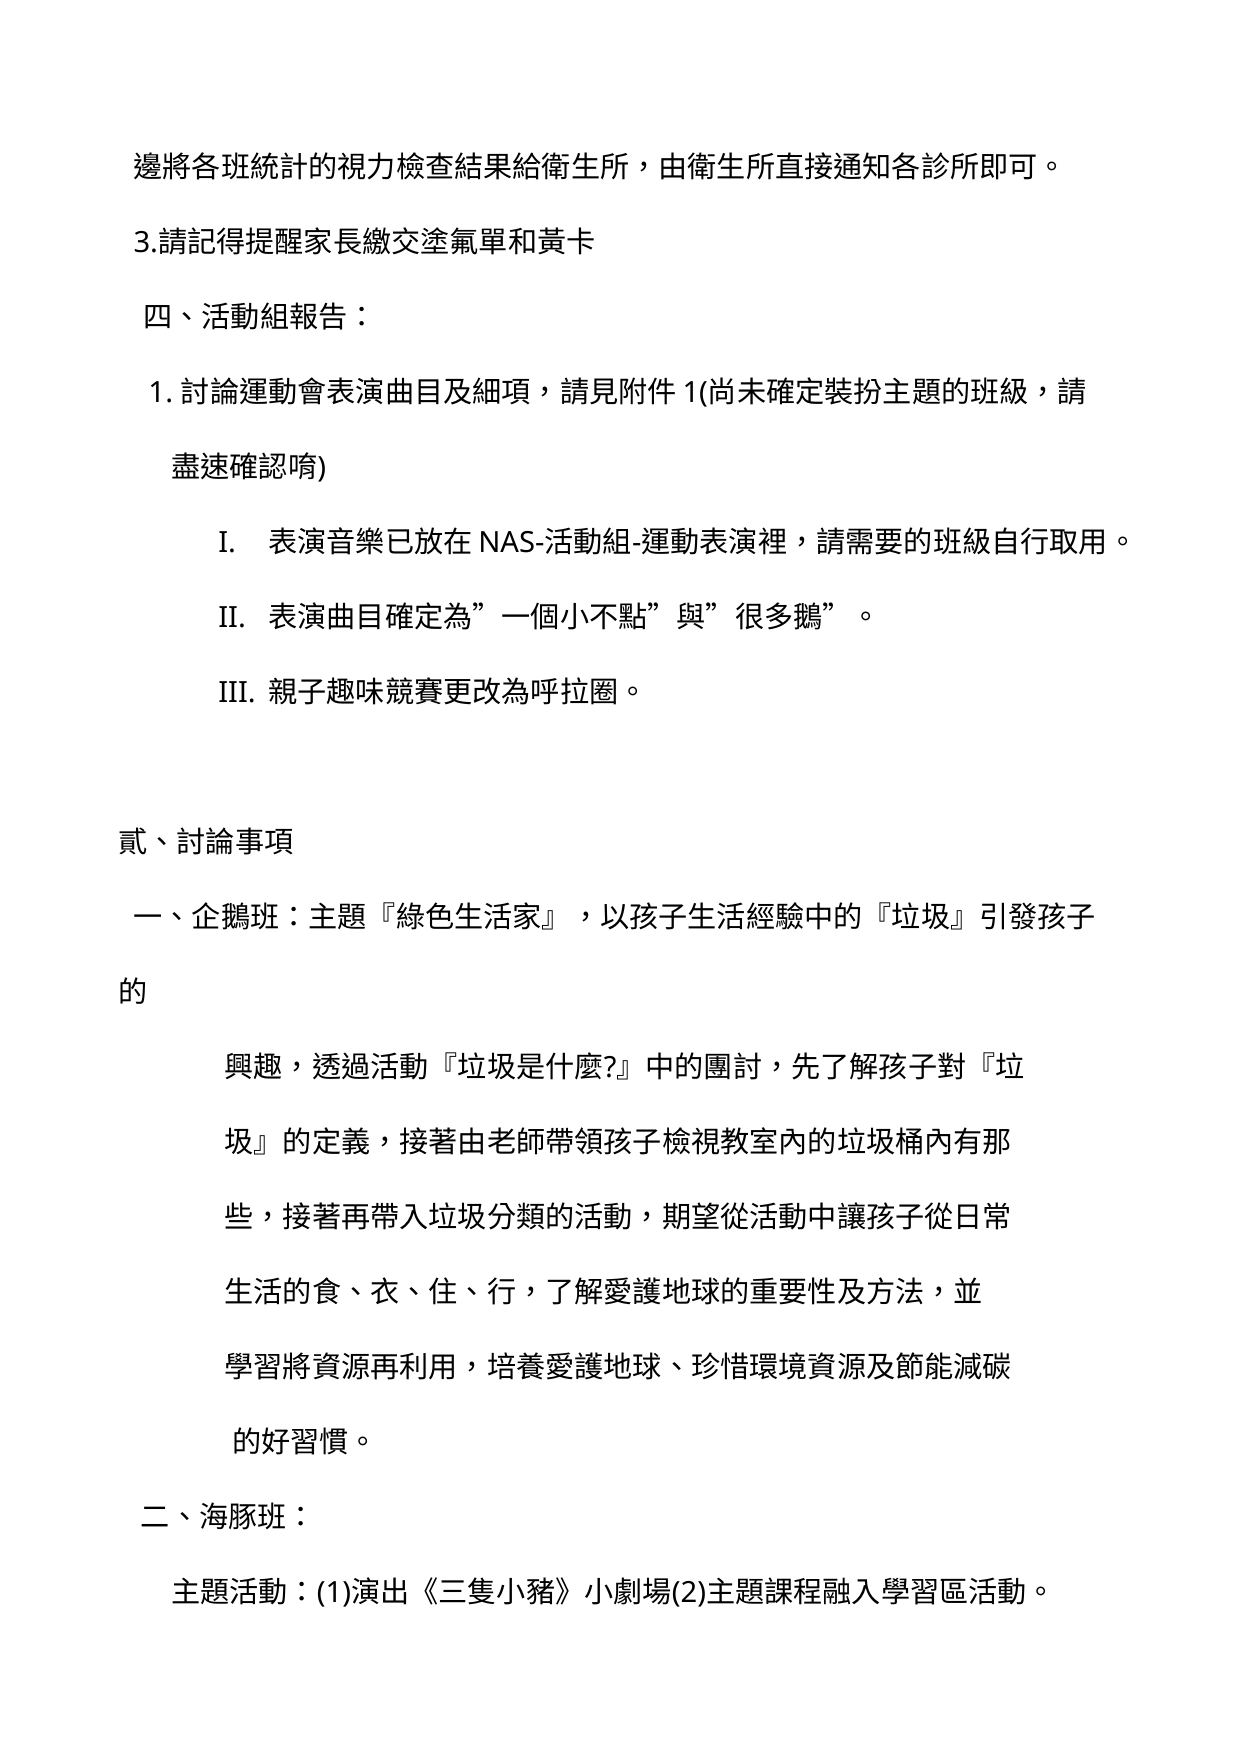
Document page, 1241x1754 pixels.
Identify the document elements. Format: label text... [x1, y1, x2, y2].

text 盡速確認唷) [118, 427, 1122, 502]
text 一、企鵝班：主題『綠色生活家』，以孩子生活經驗中的『垃圾』引發孩子的 [118, 877, 1122, 1027]
text 邊將各班統計的視力檢查結果給衛生所，由衛生所直接通知各診所即可。 [118, 127, 1122, 202]
list 表演音樂已放在NAS-活動組-運動表演裡，請需要的班級自行取用。 [218, 502, 1122, 577]
text 興趣，透過活動『垃圾是什麼?』中的團討，先了解孩子對『垃 [118, 1027, 1122, 1102]
text 3.請記得提醒家長繳交塗氟單和黃卡 [118, 202, 1122, 277]
text 圾』的定義，接著由老師帶領孩子檢視教室內的垃圾桶內有那 [118, 1102, 1122, 1177]
text 四、活動組報告： [143, 277, 1122, 352]
text 二、海豚班： [118, 1477, 1122, 1552]
list 親子趣味競賽更改為呼拉圈。 [218, 652, 1122, 727]
text 學習將資源再利用，培養愛護地球、珍惜環境資源及節能減碳 [118, 1327, 1122, 1402]
text 1. 討論運動會表演曲目及細項，請見附件1(尚未確定裝扮主題的班級，請 [118, 352, 1122, 427]
text 貳、討論事項 [118, 802, 1122, 877]
text 生活的食、衣、住、行，了解愛護地球的重要性及方法，並 [118, 1252, 1122, 1327]
text 的好習慣。 [118, 1402, 1122, 1477]
text 些，接著再帶入垃圾分類的活動，期望從活動中讓孩子從日常 [118, 1177, 1122, 1252]
list 表演曲目確定為”一個小不點”與”很多鵝”。 [218, 577, 1122, 652]
text 主題活動：(1)演出《三隻小豬》小劇場(2)主題課程融入學習區活動。 [118, 1552, 1122, 1627]
